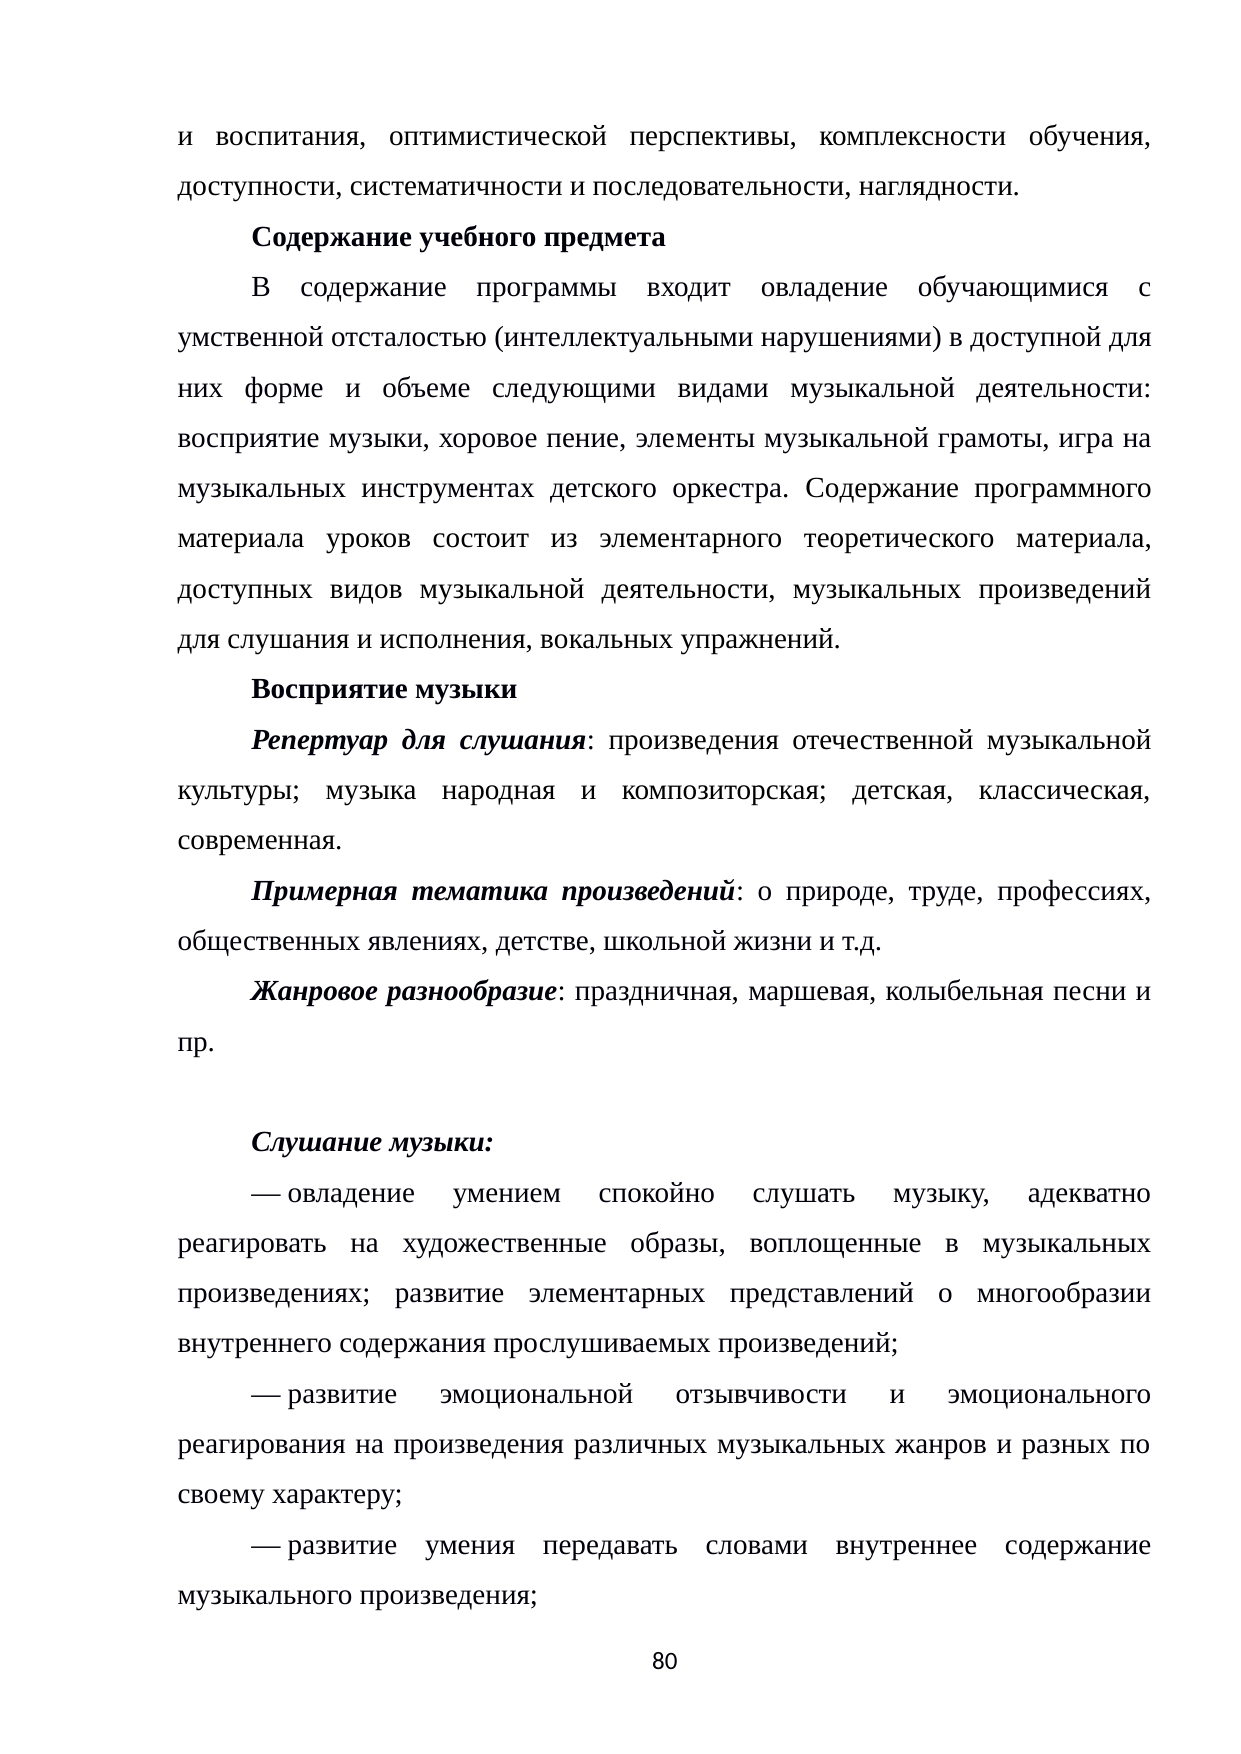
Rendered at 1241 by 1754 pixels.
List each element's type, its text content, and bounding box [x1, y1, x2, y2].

text ― овладение умением спокойно слушать музыку, адекватно реагировать на художественные образы, воплощенные в музыкальных произведениях; развитие элементарных представлений о многообразии внутреннего содержания прослушиваемых произведений; [177, 1175, 1152, 1359]
text ― развитие умения передавать словами внутреннее содержание музыкального произведения; [177, 1527, 1152, 1611]
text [177, 118, 1152, 202]
text ― развитие эмоциональной отзывчивости и эмоционального реагирования на произведения различных музыкальных жанров и разных по своему характеру; [177, 1376, 1152, 1510]
text Примерная тематика произведений: о природе, труде, профессиях, общественных явлениях, детстве, школьной жизни и т.д. [177, 873, 1152, 957]
text Жанровое разнообразие: праздничная, маршевая, колыбельная песни и пр. [177, 973, 1152, 1057]
text В содержание программы входит овладение обучающимися с умственной отсталостью (интеллектуальными нарушениями) в доступной для них форме и объеме следующими видами музыкальной деятельности: восприятие музыки, хоровое пение, элементы музыкальной грамоты, игра на музыкальных инструментах детского оркестра. Содержание программного материала уроков состоит из элементарного теоретического материала, доступных видов музыкальной деятельности, музыкальных произведений для слушания и исполнения, вокальных упражнений. [177, 269, 1152, 655]
text Репертуар для слушания: произведения отечественной музыкальной культуры; музыка народная и композиторская; детская, классическая, современная. [177, 722, 1152, 856]
text Слушание музыки: [177, 1124, 1152, 1158]
text Содержание учебного предмета [177, 219, 1152, 252]
text Восприятие музыки [177, 672, 1152, 705]
